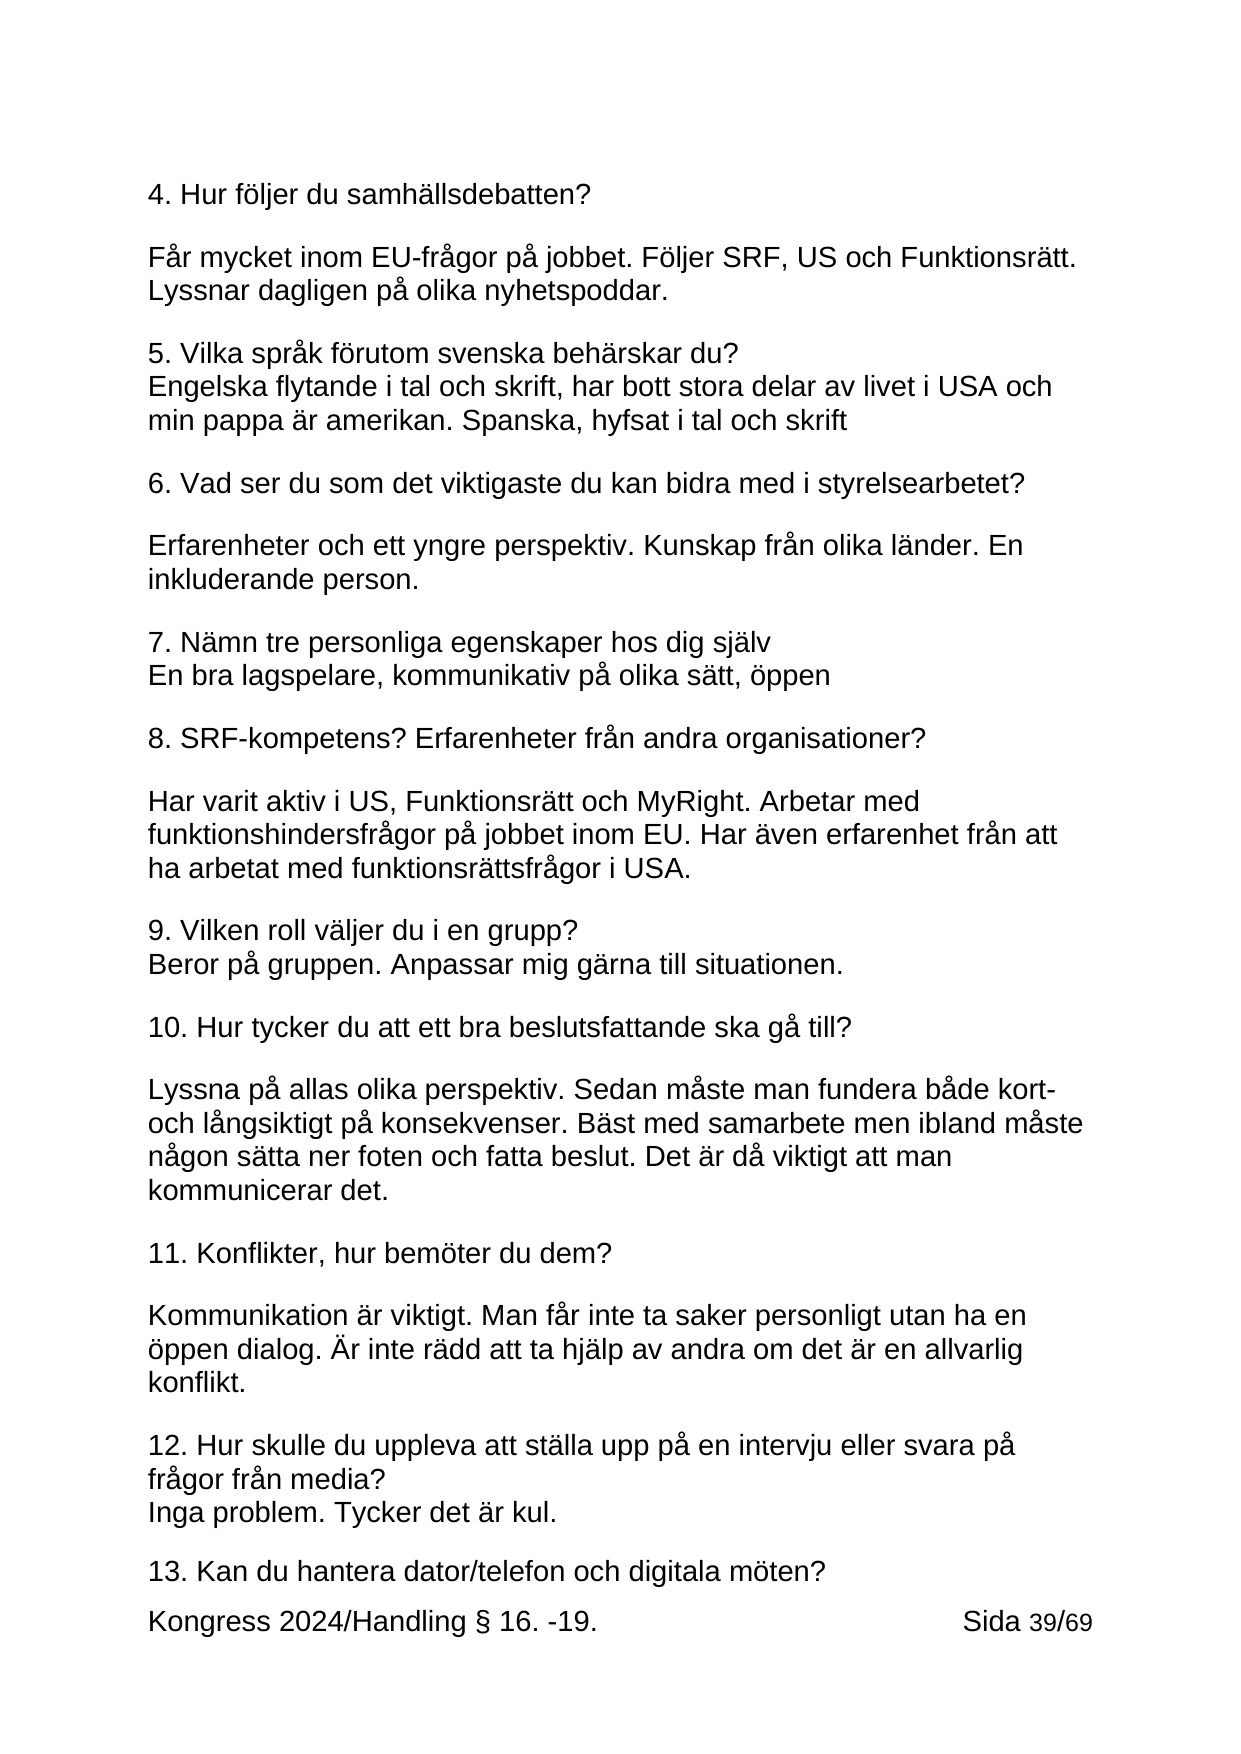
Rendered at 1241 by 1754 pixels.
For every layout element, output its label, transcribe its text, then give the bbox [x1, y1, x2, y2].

text 4. Hur följer du samhällsdebatten? [148, 177, 1092, 210]
text Får mycket inom EU-frågor på jobbet. Följer SRF, US och Funktionsrätt. Lyssnar dagligen på olika nyhetspoddar. [148, 239, 1092, 307]
text 5. Vilka språk förutom svenska behärskar du? [148, 336, 1092, 369]
text 11. Konflikter, hur bemöter du dem? [148, 1236, 1092, 1269]
text 7. Nämn tre personliga egenskaper hos dig själv [148, 624, 1092, 658]
text Kommunikation är viktigt. Man får inte ta saker personligt utan ha en öppen dialog. Är inte rädd att ta hjälp av andra om det är en allvarlig konflikt. [148, 1298, 1092, 1399]
text 9. Vilken roll väljer du i en grupp? [148, 913, 1092, 947]
text Har varit aktiv i US, Funktionsrätt och MyRight. Arbetar med funktionshindersfrågor på jobbet inom EU. Har även erfarenhet från att ha arbetat med funktionsrättsfrågor i USA. [148, 783, 1092, 884]
text Inga problem. Tycker det är kul. [148, 1495, 1092, 1529]
text Beror på gruppen. Anpassar mig gärna till situationen. [148, 947, 1092, 980]
text En bra lagspelare, kommunikativ på olika sätt, öppen [148, 658, 1092, 692]
text Lyssna på allas olika perspektiv. Sedan måste man fundera både kort- och långsiktigt på konsekvenser. Bäst med samarbete men ibland måste någon sätta ner foten och fatta beslut. Det är då viktigt att man kommunicerar det. [148, 1072, 1092, 1206]
text 8. SRF-kompetens? Erfarenheter från andra organisationer? [148, 721, 1092, 754]
text 13. Kan du hantera dator/telefon och digitala möten? [148, 1554, 1092, 1587]
text 6. Vad ser du som det viktigaste du kan bidra med i styrelsearbetet? [148, 466, 1092, 499]
text Engelska flytande i tal och skrift, har bott stora delar av livet i USA och min pappa är amerikan. Spanska, hyfsat i tal och skrift [148, 369, 1092, 436]
text 10. Hur tycker du att ett bra beslutsfattande ska gå till? [148, 1009, 1092, 1043]
text Erfarenheter och ett yngre perspektiv. Kunskap från olika länder. En inkluderande person. [148, 528, 1092, 595]
text 12. Hur skulle du uppleva att ställa upp på en intervju eller svara på frågor från media? [148, 1428, 1092, 1495]
